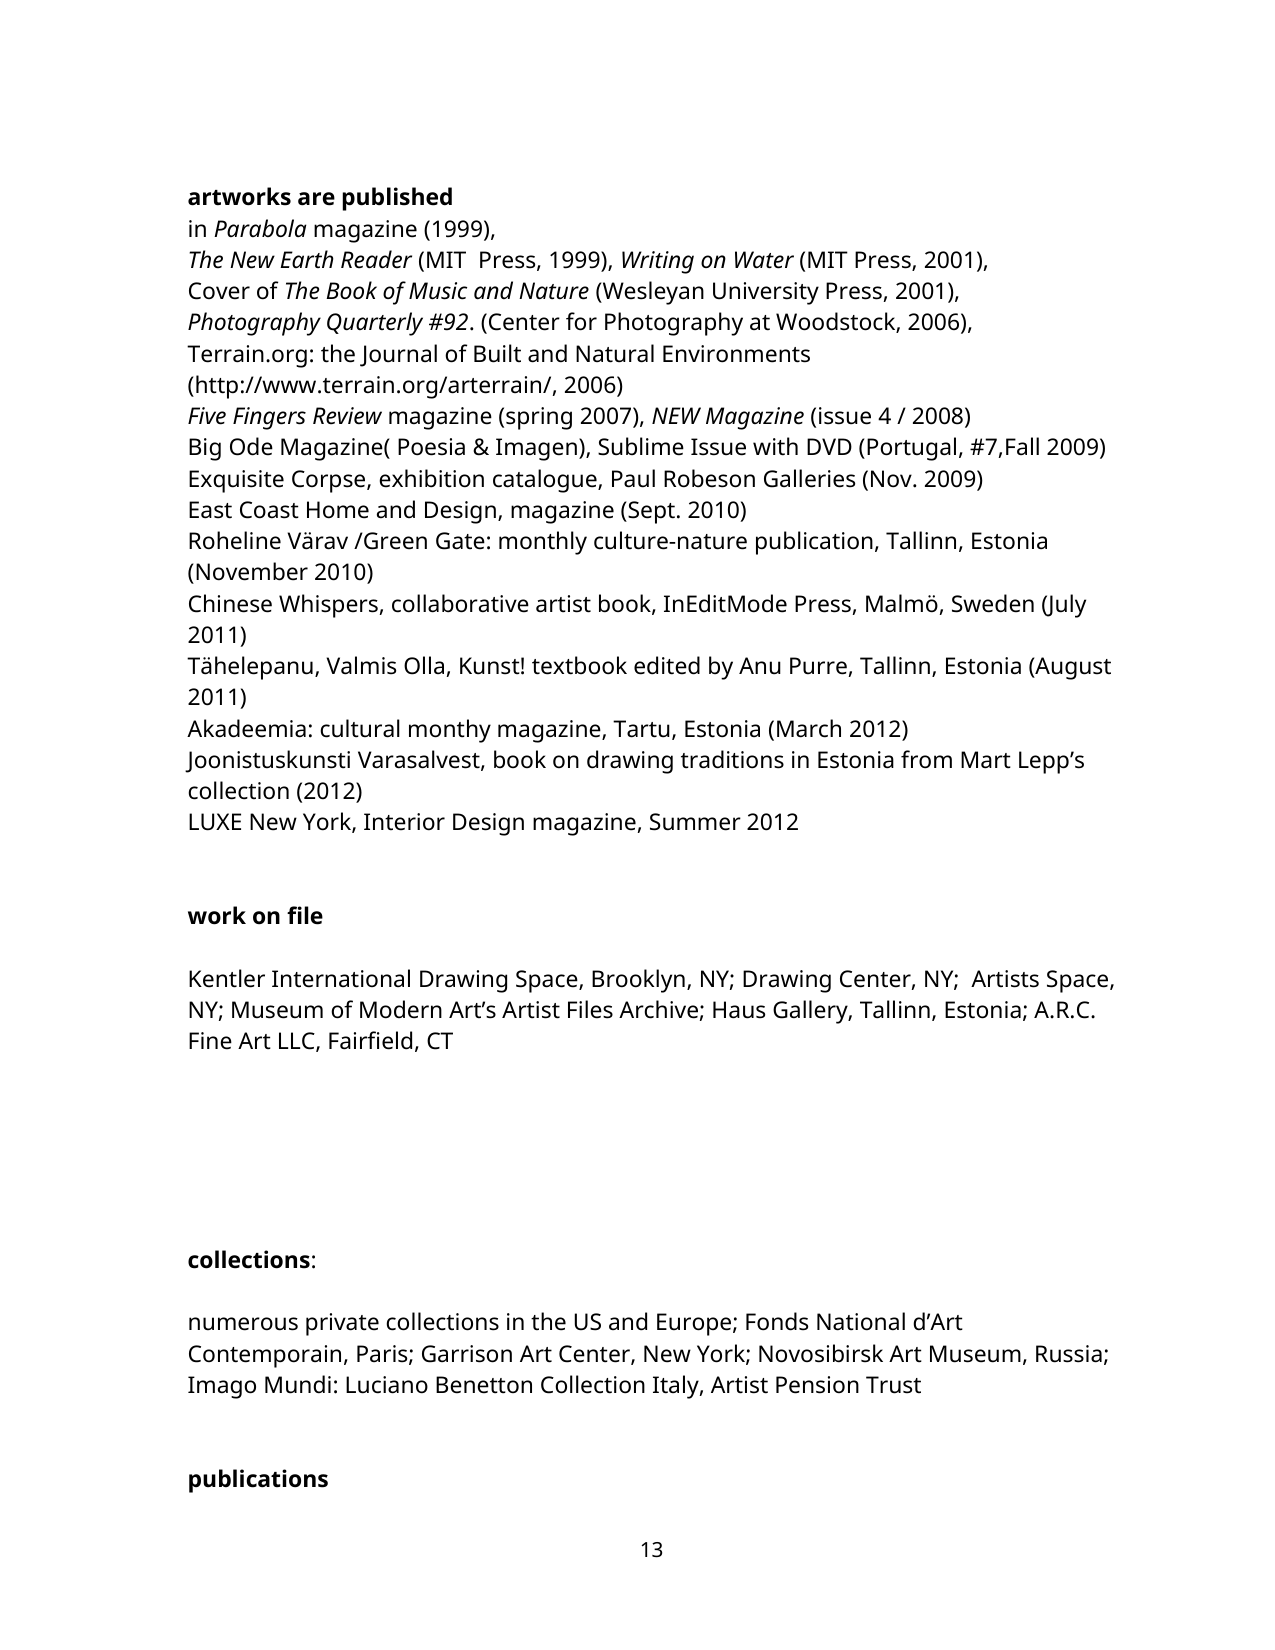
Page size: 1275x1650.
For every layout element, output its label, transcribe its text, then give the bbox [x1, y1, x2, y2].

text Chinese Whispers, collaborative artist book, InEditMode Press, Malmö, Sweden (July 2011) [187, 587, 1116, 650]
text Cover of The Book of Music and Nature (Wesleyan University Press, 2001), [187, 275, 1116, 306]
text Kentler International Drawing Space, Brooklyn, NY; Drawing Center, NY; Artists Space, NY; Museum of Modern Art’s Artist Files Archive; Haus Gallery, Tallinn, Estonia; A.R.C. Fine Art LLC, Fairfield, CT [187, 962, 1116, 1056]
text LUXE New York, Interior Design magazine, Summer 2012 [187, 806, 1116, 837]
text collections: [187, 1244, 1116, 1275]
text East Coast Home and Design, magazine (Sept. 2010) [187, 494, 1116, 525]
text Roheline Värav /Green Gate: monthly culture-nature publication, Tallinn, Estonia (November 2010) [187, 525, 1116, 587]
text Akadeemia: cultural monthy magazine, Tartu, Estonia (March 2012) [187, 712, 1116, 744]
text work on file [187, 900, 1116, 931]
text artworks are published [187, 181, 1116, 212]
text Joonistuskunsti Varasalvest, book on drawing traditions in Estonia from Mart Lepp’s collection (2012) [187, 744, 1116, 806]
text Big Ode Magazine( Poesia & Imagen), Sublime Issue with DVD (Portugal, #7,Fall 2009) [187, 431, 1116, 462]
text The New Earth Reader (MIT Press, 1999), Writing on Water (MIT Press, 2001), [187, 244, 1116, 275]
text Exquisite Corpse, exhibition catalogue, Paul Robeson Galleries (Nov. 2009) [187, 462, 1116, 494]
text in Parabola magazine (1999), [187, 212, 1116, 244]
text Terrain.org: the Journal of Built and Natural Environments (http://www.terrain.org/arterrain/, 2006) [187, 337, 1116, 400]
text numerous private collections in the US and Europe; Fonds National d’Art Contemporain, Paris; Garrison Art Center, New York; Novosibirsk Art Museum, Russia; Imago Mundi: Luciano Benetton Collection Italy, Artist Pension Trust [187, 1306, 1116, 1400]
text publications [187, 1462, 1116, 1494]
text Photography Quarterly #92. (Center for Photography at Woodstock, 2006), [187, 306, 1116, 337]
text Five Fingers Review magazine (spring 2007), NEW Magazine (issue 4 / 2008) [187, 400, 1116, 431]
text Tähelepanu, Valmis Olla, Kunst! textbook edited by Anu Purre, Tallinn, Estonia (August 2011) [187, 650, 1116, 712]
